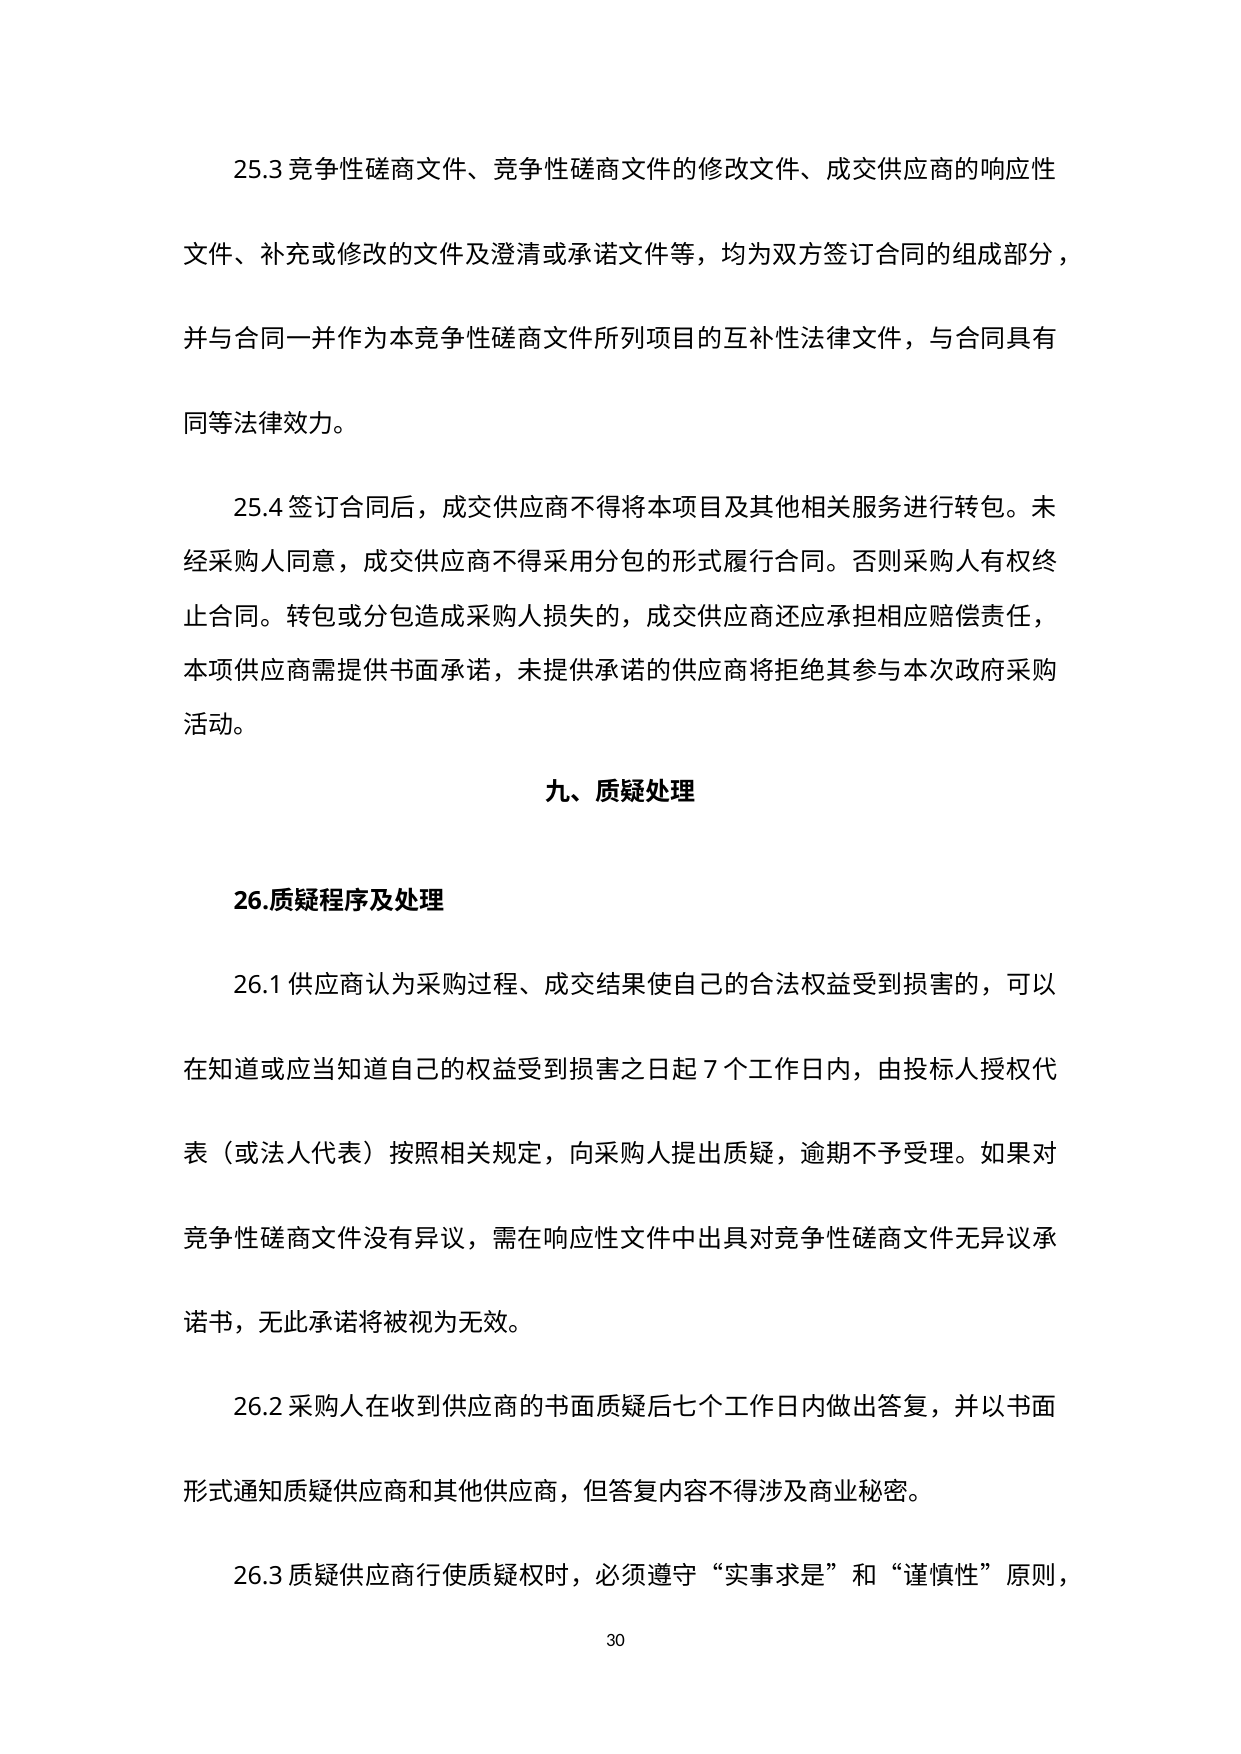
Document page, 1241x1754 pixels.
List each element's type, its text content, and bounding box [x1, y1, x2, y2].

text 九、质疑处理 [183, 772, 1057, 808]
text 25.4签订合同后，成交供应商不得将本项目及其他相关服务进行转包。未经采购人同意，成交供应商不得采用分包的形式履行合同。否则采购人有权终止合同。转包或分包造成采购人损失的，成交供应商还应承担相应赔偿责任，本项供应商需提供书面承诺，未提供承诺的供应商将拒绝其参与本次政府采购活动。 [183, 487, 1057, 741]
text 26.质疑程序及处理 [183, 881, 1057, 917]
text 26.1供应商认为采购过程、成交结果使自己的合法权益受到损害的，可以在知道或应当知道自己的权益受到损害之日起7个工作日内，由投标人授权代表（或法人代表）按照相关规定，向采购人提出质疑，逾期不予受理。如果对竞争性磋商文件没有异议，需在响应性文件中出具对竞争性磋商文件无异议承诺书，无此承诺将被视为无效。 [183, 965, 1057, 1339]
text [183, 1556, 1057, 1592]
text 25.3竞争性磋商文件、竞争性磋商文件的修改文件、成交供应商的响应性文件、补充或修改的文件及澄清或承诺文件等，均为双方签订合同的组成部分，并与合同一并作为本竞争性磋商文件所列项目的互补性法律文件，与合同具有同等法律效力。 [183, 150, 1057, 439]
text 26.2采购人在收到供应商的书面质疑后七个工作日内做出答复，并以书面形式通知质疑供应商和其他供应商，但答复内容不得涉及商业秘密。 [183, 1387, 1057, 1507]
